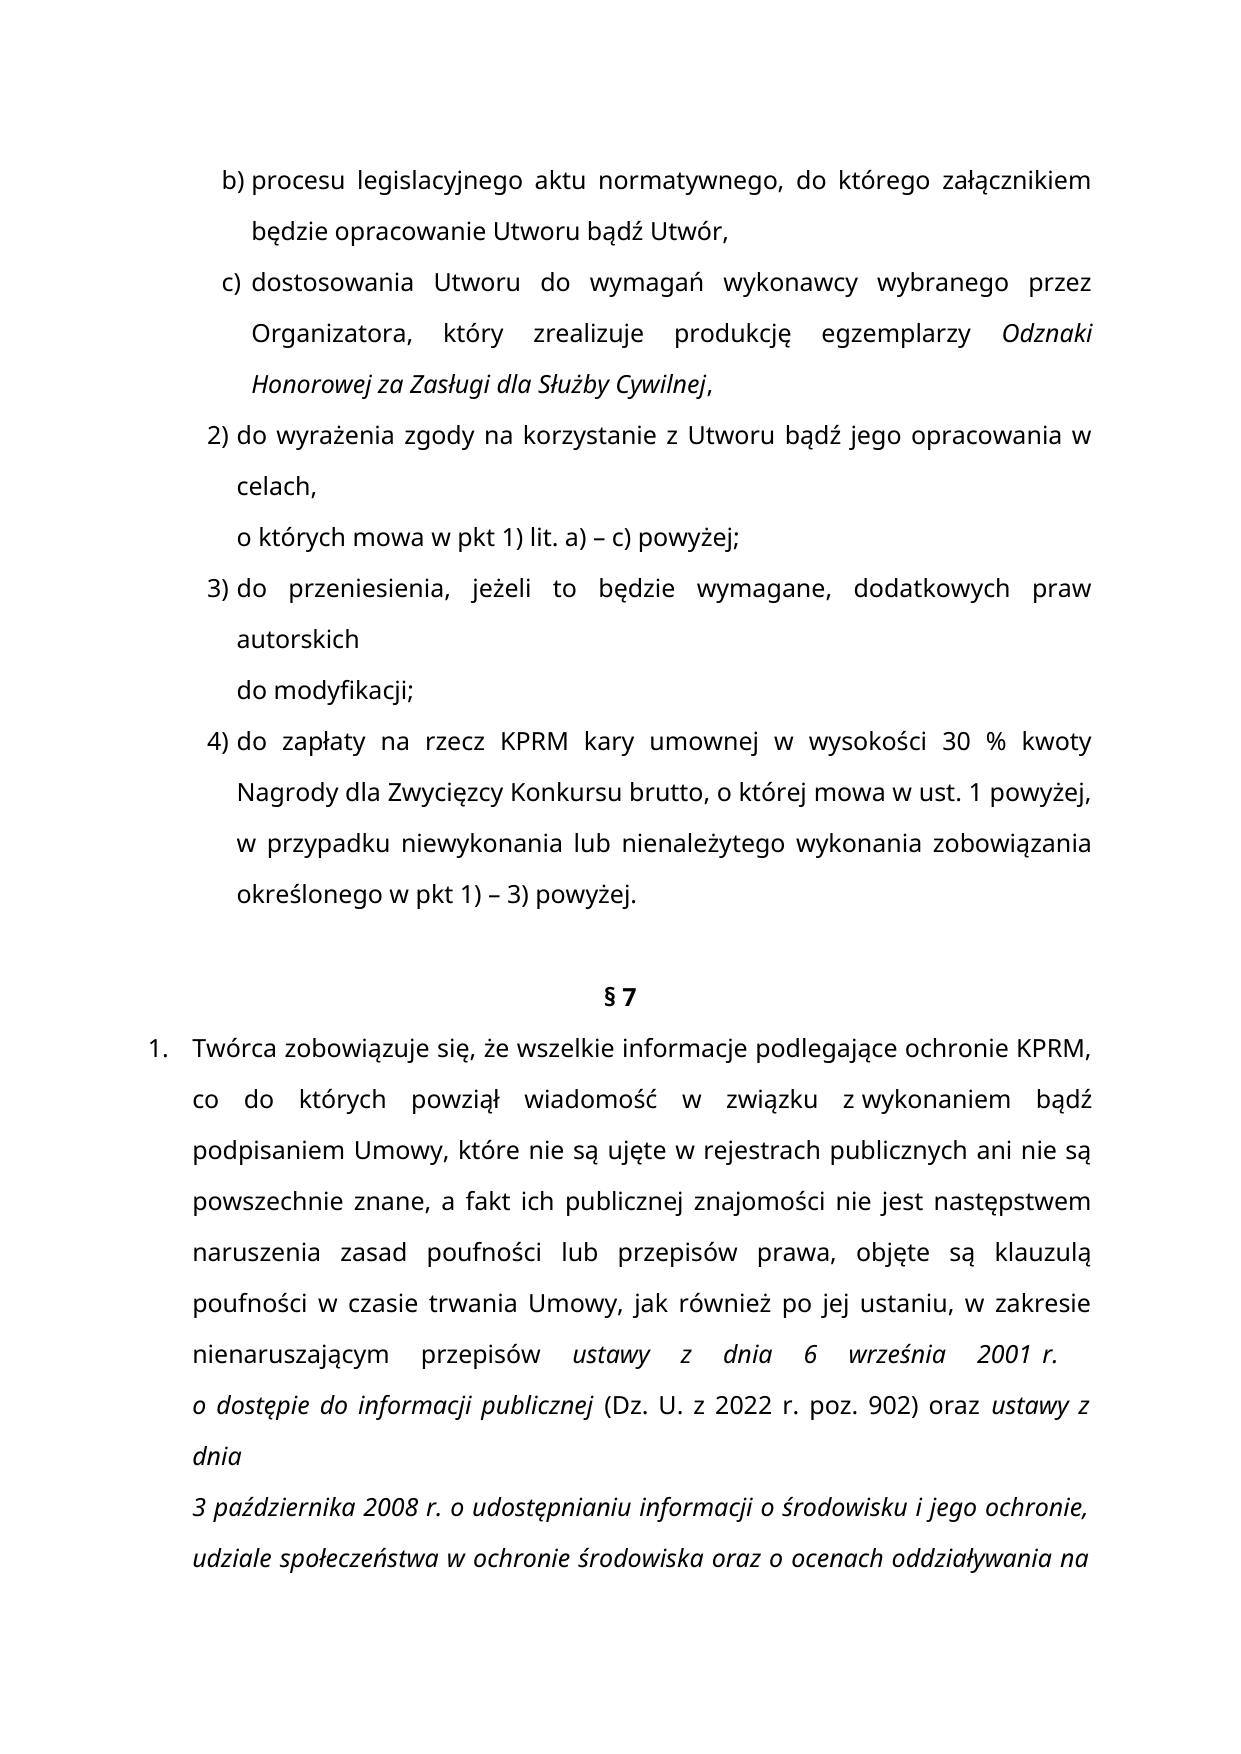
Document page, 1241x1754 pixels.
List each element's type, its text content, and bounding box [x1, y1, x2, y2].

text 4) do zapłaty na rzecz KPRM kary umownej w wysokości 30 % kwoty Nagrody dla Zwycięzcy Konkursu brutto, o której mowa w ust. 1 powyżej, w przypadku niewykonania lub nienależytego wykonania zobowiązania określonego w pkt 1) – 3) powyżej. [207, 724, 1092, 911]
text 2) do wyrażenia zgody na korzystanie z Utworu bądź jego opracowania w celach, o których mowa w pkt 1) lit. a) – c) powyżej; [207, 418, 1092, 554]
text § 7 [148, 979, 1092, 1013]
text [148, 1030, 1092, 1575]
text 3) do przeniesienia, jeżeli to będzie wymagane, dodatkowych praw autorskich do modyfikacji; [207, 571, 1092, 707]
text c) dostosowania Utworu do wymagań wykonawcy wybranego przez Organizatora, który zrealizuje produkcję egzemplarzy Odznaki Honorowej za Zasługi dla Służby Cywilnej, [221, 264, 1092, 401]
text b) procesu legislacyjnego aktu normatywnego, do którego załącznikiem będzie opracowanie Utworu bądź Utwór, [221, 162, 1092, 248]
